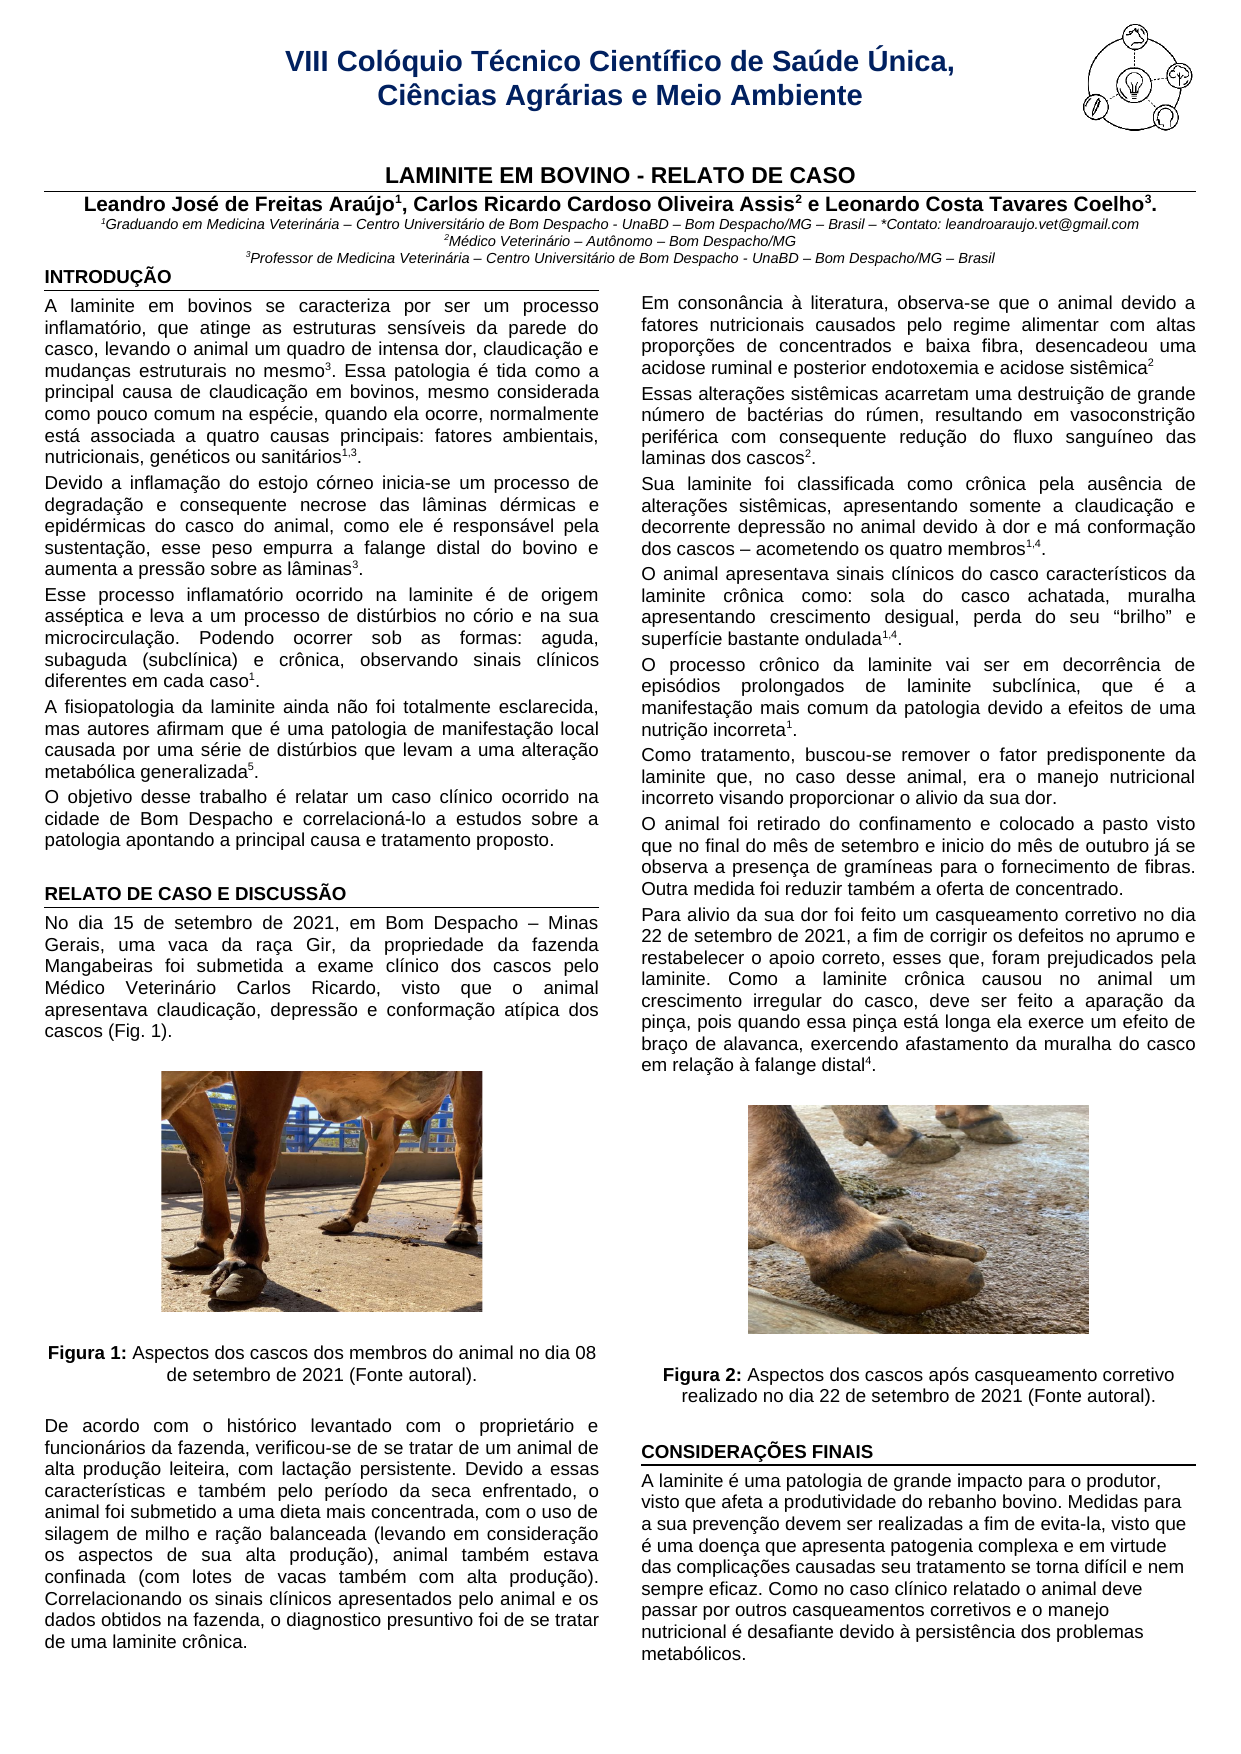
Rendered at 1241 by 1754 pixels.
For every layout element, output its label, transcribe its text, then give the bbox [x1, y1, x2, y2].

picture [161, 1071, 483, 1312]
text O processo crônico da laminite vai ser em decorrência de episódios prolongados de laminite subclínica, que é a manifestação mais comum da patologia devido a efeitos de uma nutrição incorreta1. [641, 654, 1196, 740]
text De acordo com o histórico levantado com o proprietário e funcionários da fazenda, verificou-se de se tratar de um animal de alta produção leiteira, com lactação persistente. Devido a essas características e também pelo período da seca enfrentado, o animal foi submetido a uma dieta mais concentrada, com o uso de silagem de milho e ração balanceada (levando em consideração os aspectos de sua alta produção), animal também estava confinada (com lotes de vacas também com alta produção). Correlacionando os sinais clínicos apresentados pelo animal e os dados obtidos na fazenda, o diagnostico presuntivo foi de se tratar de uma laminite crônica. [44, 1415, 599, 1652]
text Devido a inflamação do estojo córneo inicia-se um processo de degradação e consequente necrose das lâminas dérmicas e epidérmicas do casco do animal, como ele é responsável pela sustentação, esse peso empurra a falange distal do bovino e aumenta a pressão sobre as lâminas3. [44, 472, 599, 579]
text A fisiopatologia da laminite ainda não foi totalmente esclarecida, mas autores afirmam que é uma patologia de manifestação local causada por uma série de distúrbios que levam a uma alteração metabólica generalizada5. [44, 696, 599, 782]
text 2Médico Veterinário – Autônomo – Bom Despacho/MG [44, 233, 1196, 249]
text Para alivio da sua dor foi feito um casqueamento corretivo no dia 22 de setembro de 2021, a fim de corrigir os defeitos no aprumo e restabelecer o apoio correto, esses que, foram prejudicados pela laminite. Como a laminite crônica causou no animal um crescimento irregular do casco, deve ser feito a aparação da pinça, pois quando essa pinça está longa ela exerce um efeito de braço de alavanca, exercendo afastamento da muralha do casco em relação à falange distal4. [641, 903, 1196, 1076]
text Figura 1: Aspectos dos cascos dos membros do animal no dia 08 de setembro de 2021 (Fonte autoral). [44, 1342, 599, 1385]
text A laminite é uma patologia de grande impacto para o produtor, visto que afeta a produtividade do rebanho bovino. Medidas para a sua prevenção devem ser realizadas a fim de evita-la, visto que é uma doença que apresenta patogenia complexa e em virtude das complicações causadas seu tratamento se torna difícil e nem sempre eficaz. Como no caso clínico relatado o animal deve passar por outros casqueamentos corretivos e o manejo nutricional é desafiante devido à persistência dos problemas metabólicos. [641, 1470, 1196, 1664]
text LAMINITE EM BOVINO - RELATO DE CASO [44, 162, 1196, 191]
text O animal foi retirado do confinamento e colocado a pasto visto que no final do mês de setembro e inicio do mês de outubro já se observa a presença de gramíneas para o fornecimento de fibras. Outra medida foi reduzir também a oferta de concentrado. [641, 813, 1196, 899]
text Leandro José de Freitas Araújo1, Carlos Ricardo Cardoso Oliveira Assis2 e Leonardo Costa Tavares Coelho3. [44, 192, 1196, 216]
picture [1071, 22, 1197, 142]
text INTRODUÇÃO [44, 266, 599, 290]
text Essas alterações sistêmicas acarretam uma destruição de grande número de bactérias do rúmen, resultando em vasoconstrição periférica com consequente redução do fluxo sanguíneo das laminas dos cascos2. [641, 382, 1196, 469]
text 3Professor de Medicina Veterinária – Centro Universitário de Bom Despacho - UnaBD – Bom Despacho/MG – Brasil [44, 249, 1196, 266]
text RELATO DE CASO E DISCUSSÃO [44, 883, 599, 907]
text Figura 2: Aspectos dos cascos após casqueamento corretivo realizado no dia 22 de setembro de 2021 (Fonte autoral). [641, 1363, 1196, 1407]
text Como tratamento, buscou-se remover o fator predisponente da laminite que, no caso desse animal, era o manejo nutricional incorreto visando proporcionar o alivio da sua dor. [641, 744, 1196, 809]
text Sua laminite foi classificada como crônica pela ausência de alterações sistêmicas, apresentando somente a claudicação e decorrente depressão no animal devido à dor e má conformação dos cascos – acometendo os quatro membros1,4. [641, 473, 1196, 559]
text A laminite em bovinos se caracteriza por ser um processo inflamatório, que atinge as estruturas sensíveis da parede do casco, levando o animal um quadro de intensa dor, claudicação e mudanças estruturais no mesmo3. Essa patologia é tida como a principal causa de claudicação em bovinos, mesmo considerada como pouco comum na espécie, quando ela ocorre, normalmente está associada a quatro causas principais: fatores ambientais, nutricionais, genéticos ou sanitários1,3. [44, 295, 599, 468]
text CONSIDERAÇÕES FINAIS [641, 1441, 1196, 1464]
picture [748, 1105, 1089, 1334]
text Esse processo inflamatório ocorrido na laminite é de origem asséptica e leva a um processo de distúrbios no cório e na sua microcirculação. Podendo ocorrer sob as formas: aguda, subaguda (subclínica) e crônica, observando sinais clínicos diferentes em cada caso1. [44, 584, 599, 692]
text 1Graduando em Medicina Veterinária – Centro Universitário de Bom Despacho - UnaBD – Bom Despacho/MG – Brasil – *Contato: leandroaraujo.vet@gmail.com [44, 216, 1196, 233]
text Em consonância à literatura, observa-se que o animal devido a fatores nutricionais causados pelo regime alimentar com altas proporções de concentrados e baixa fibra, desencadeou uma acidose ruminal e posterior endotoxemia e acidose sistêmica2 [641, 292, 1196, 378]
text No dia 15 de setembro de 2021, em Bom Despacho – Minas Gerais, uma vaca da raça Gir, da propriedade da fazenda Mangabeiras foi submetida a exame clínico dos cascos pelo Médico Veterinário Carlos Ricardo, visto que o animal apresentava claudicação, depressão e conformação atípica dos cascos (Fig. 1). [44, 912, 599, 1041]
text O animal apresentava sinais clínicos do casco característicos da laminite crônica como: sola do casco achatada, muralha apresentando crescimento desigual, perda do seu “brilho” e superfície bastante ondulada1,4. [641, 563, 1196, 649]
text O objetivo desse trabalho é relatar um caso clínico ocorrido na cidade de Bom Despacho e correlacioná-lo a estudos sobre a patologia apontando a principal causa e tratamento proposto. [44, 786, 599, 851]
